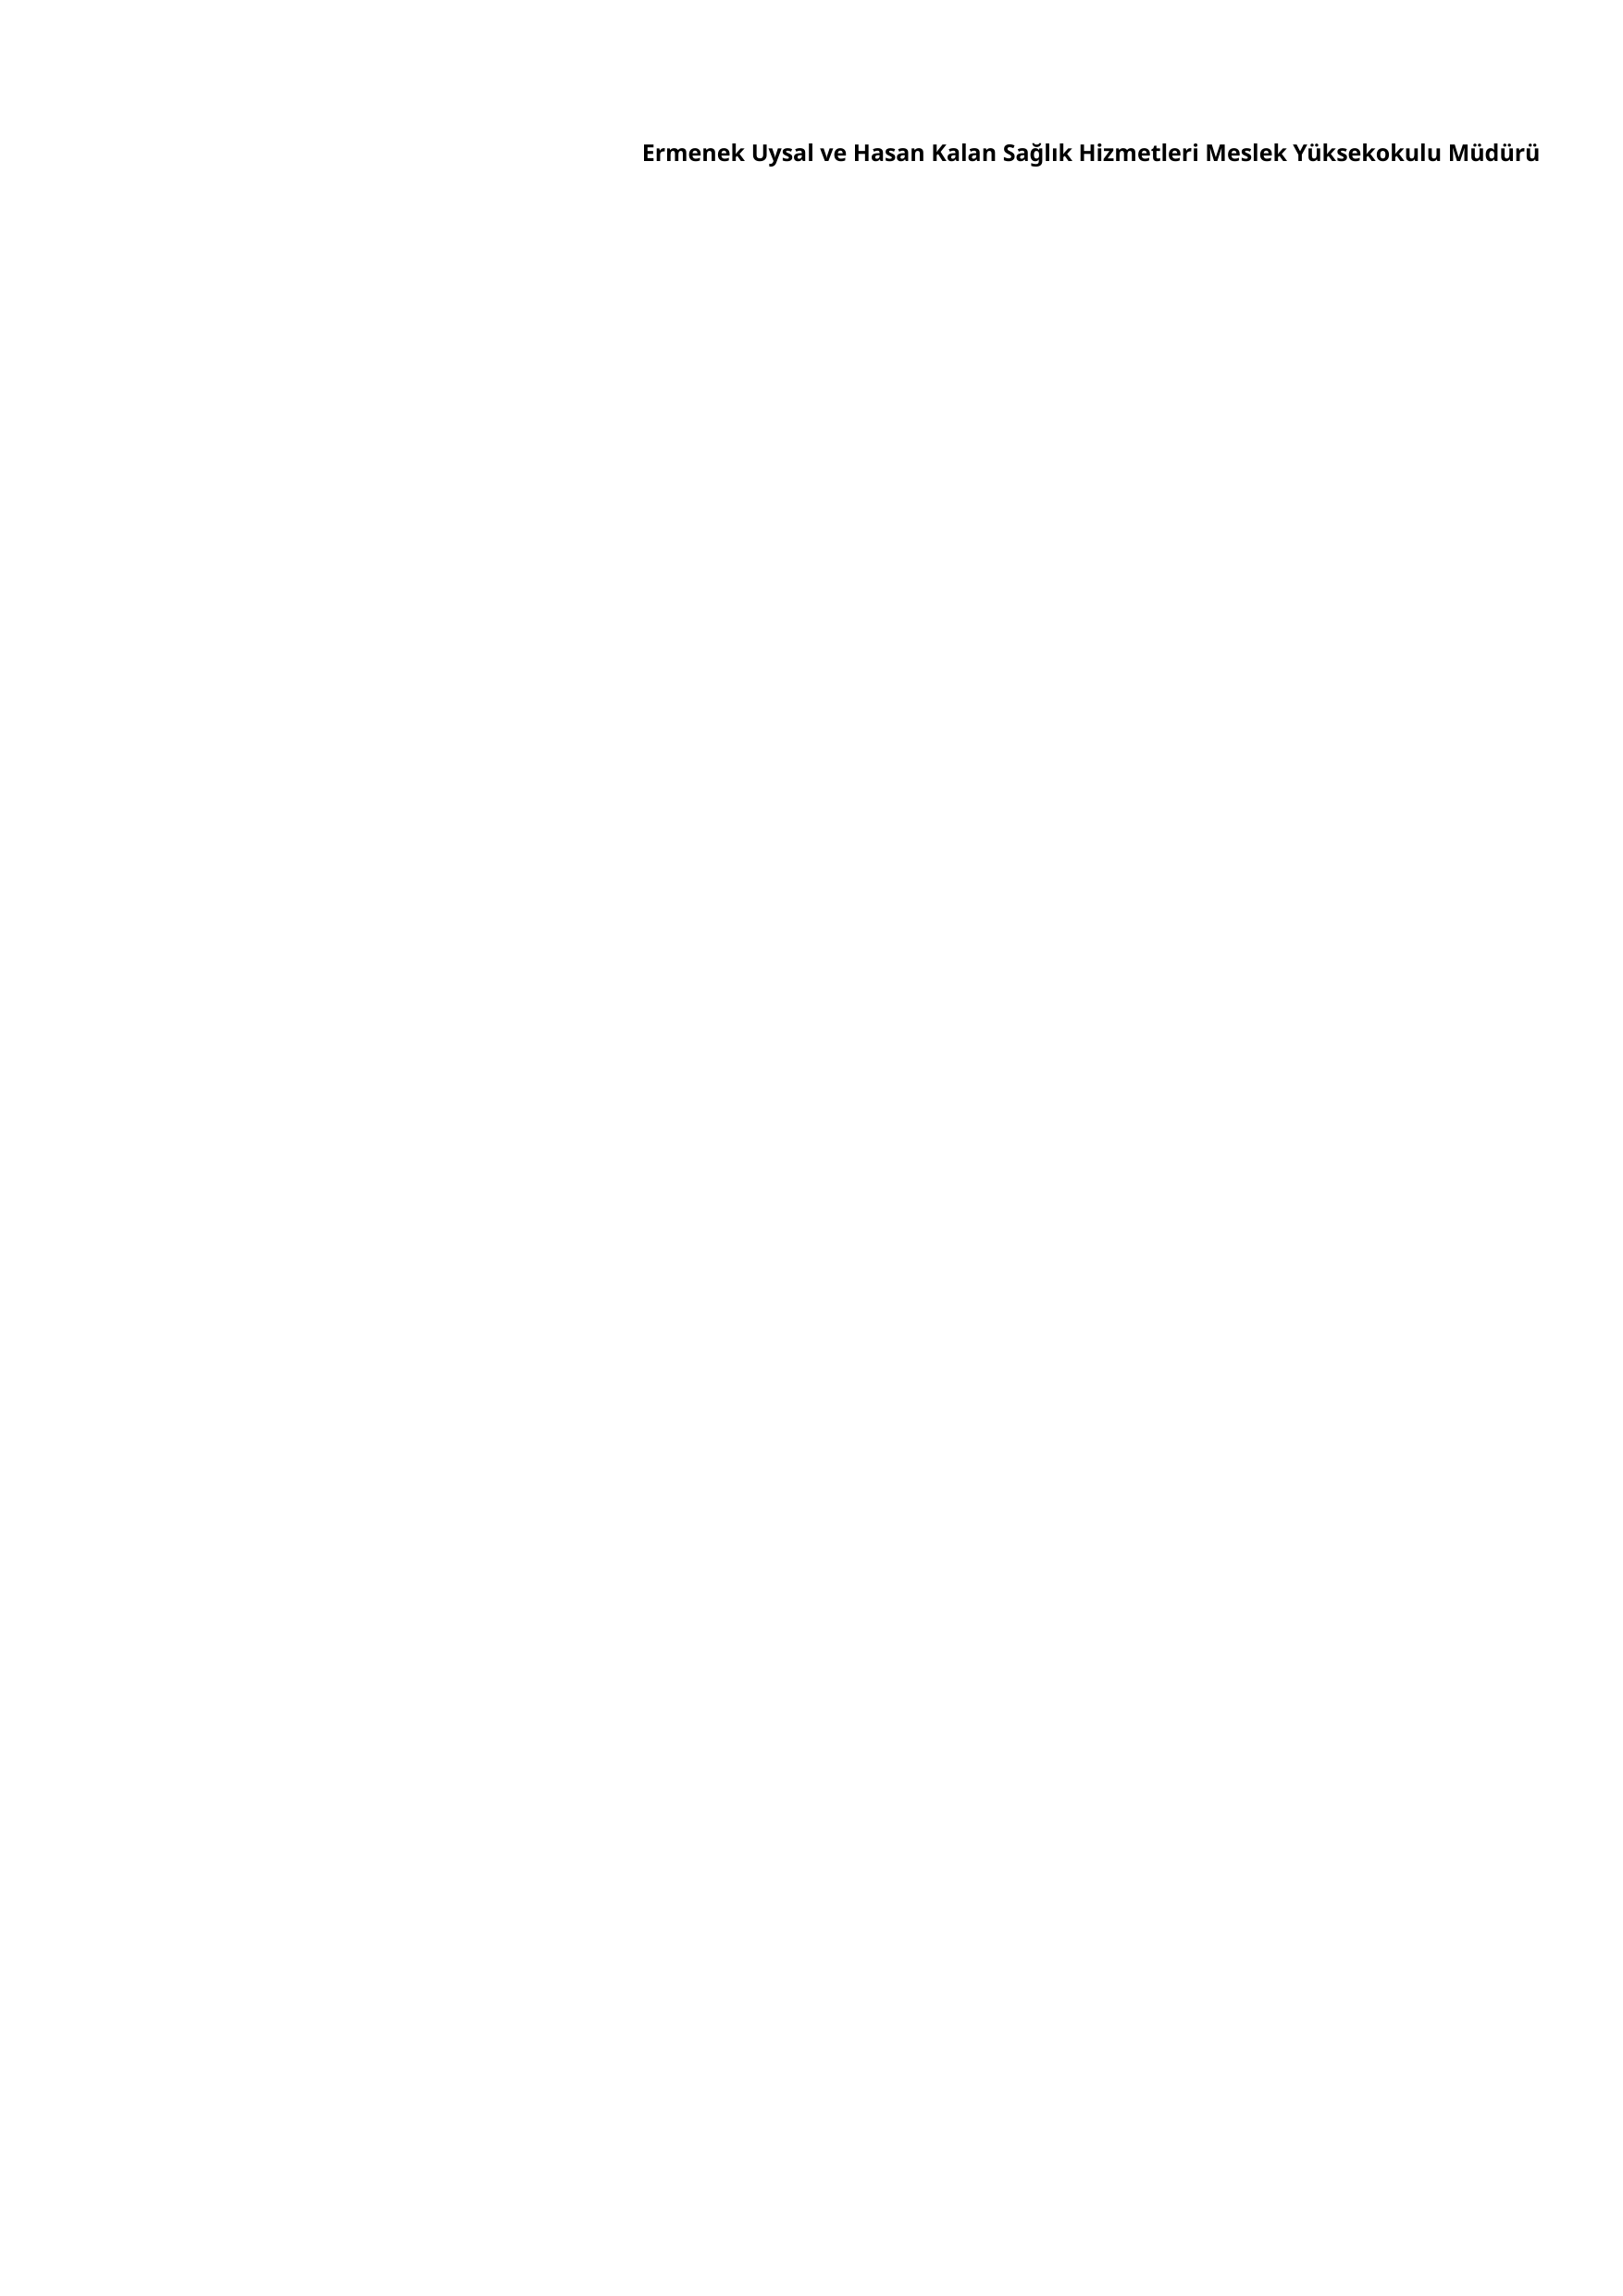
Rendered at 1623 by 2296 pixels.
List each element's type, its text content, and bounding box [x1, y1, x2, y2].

text Ermenek Uysal ve Hasan Kalan Sağlık Hizmetleri Meslek Yüksekokulu Müdürü [81, 137, 1541, 168]
